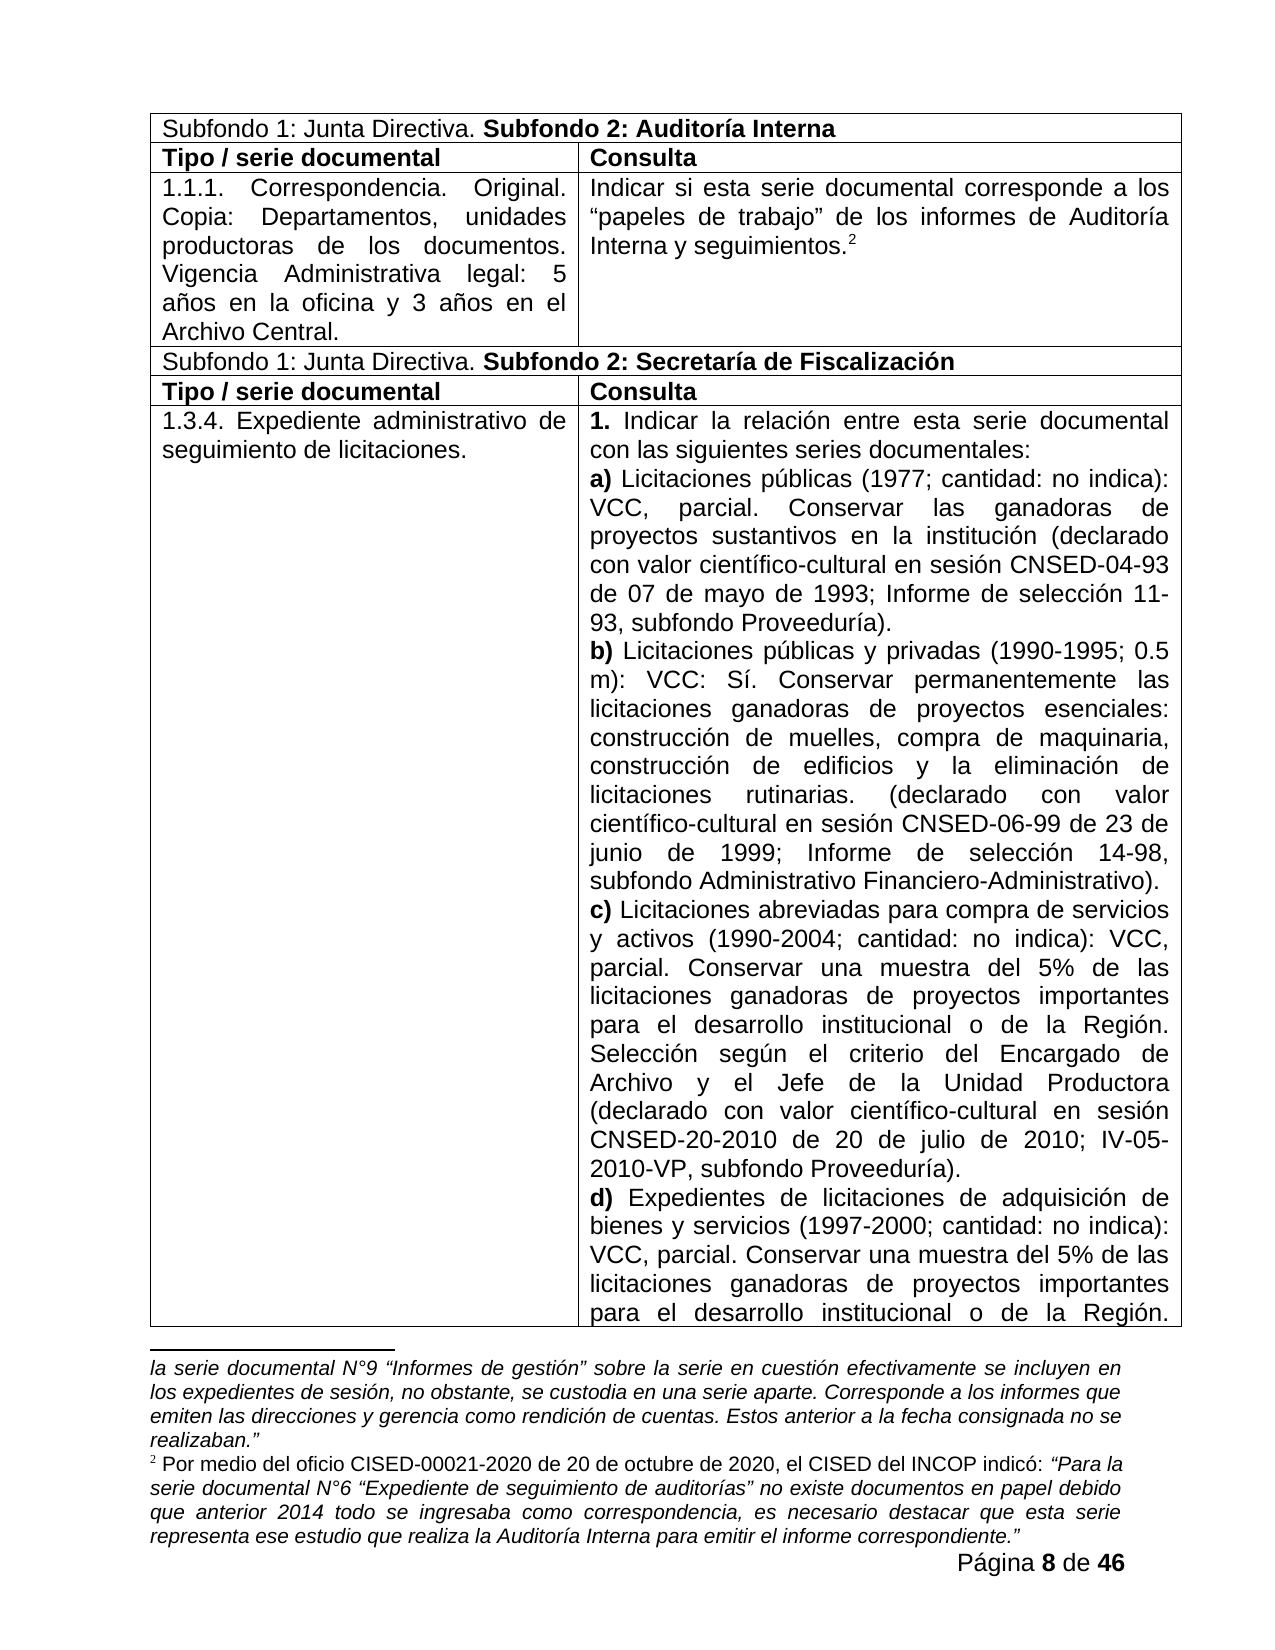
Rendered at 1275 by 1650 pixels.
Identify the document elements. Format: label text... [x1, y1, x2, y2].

table_cell Consulta [579, 143, 1181, 172]
table_cell Subfondo 1: Junta Directiva. Subfondo 2: Secretaría de Fiscalización [151, 347, 1181, 375]
table_cell Indicar si esta serie documental corresponde a los “papeles de trabajo” de los informes de Auditoría Interna y seguimientos. [579, 173, 1181, 346]
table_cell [151, 406, 578, 1326]
table_cell Tipo / serie documental [151, 376, 578, 405]
table_cell Consulta [579, 376, 1181, 405]
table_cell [579, 406, 1181, 1326]
table_cell 1.1.1. Correspondencia. Original. Copia: Departamentos, unidades productoras de los documentos. Vigencia Administrativa legal: 5 años en la oficina y 3 años en el Archivo Central. [151, 173, 578, 346]
table_cell Tipo / serie documental [151, 143, 578, 172]
table_cell Subfondo 1: Junta Directiva. Subfondo 2: Auditoría Interna [151, 114, 1181, 142]
